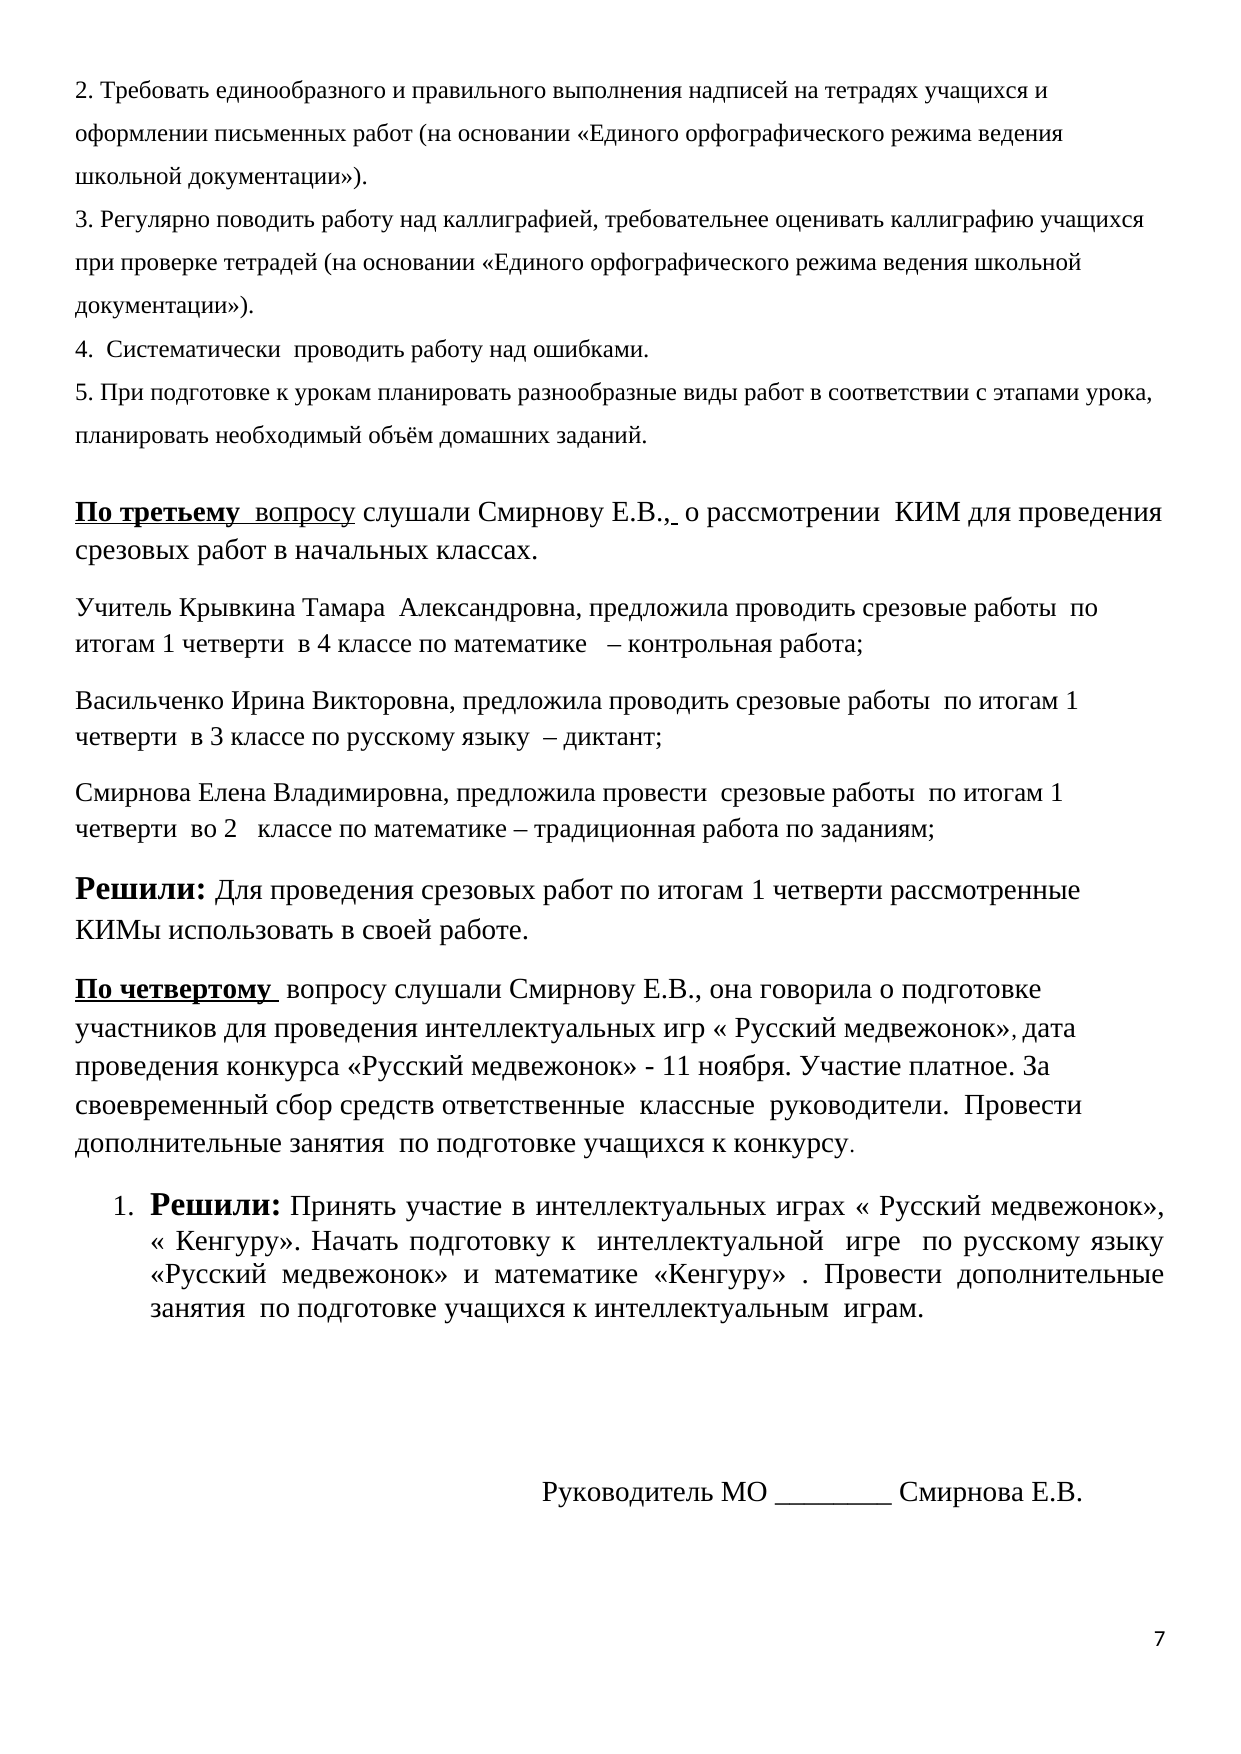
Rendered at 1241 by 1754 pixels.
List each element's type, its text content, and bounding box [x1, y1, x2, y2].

text 5. При подготовке к урокам планировать разнообразные виды работ в соответствии с этапами урока, планировать необходимый объём домашних заданий. [75, 377, 1165, 449]
text 3. Регулярно поводить работу над каллиграфией, требовательнее оценивать каллиграфию учащихся при проверке тетрадей (на основании «Единого орфографического режима ведения школьной документации»). [75, 204, 1165, 319]
text 2. Требовать единообразного и правильного выполнения надписей на тетрадях учащихся и оформлении письменных работ (на основании «Единого орфографического режима ведения школьной документации»). [75, 75, 1165, 190]
list Решили: Принять участие в интеллектуальных играх « Русский медвежонок», « Кенгуру». Начать подготовку к интеллектуальной игре по русскому языку «Русский медвежонок» и математике «Кенгуру» . Провести дополнительные занятия по подготовке учащихся к интеллектуальным играм. [112, 1185, 1165, 1324]
text 4. Систематически проводить работу над ошибками. [75, 334, 1165, 362]
text Решили: Для проведения срезовых работ по итогам 1 четверти рассмотренные КИМы использовать в своей работе. [75, 868, 1165, 945]
text По третьему вопросу слушали Смирнову Е.В., о рассмотрении КИМ для проведения срезовых работ в начальных классах. [75, 494, 1165, 566]
text Учитель Крывкина Тамара Александровна, предложила проводить срезовые работы по итогам 1 четверти в 4 классе по математике – контрольная работа; [75, 592, 1165, 658]
text Руководитель МО ________ Смирнова Е.В. [75, 1474, 1165, 1508]
text Смирнова Елена Владимировна, предложила провести срезовые работы по итогам 1 четверти во 2 классе по математике – традиционная работа по заданиям; [75, 776, 1165, 843]
text Васильченко Ирина Викторовна, предложила проводить срезовые работы по итогам 1 четверти в 3 классе по русскому языку – диктант; [75, 684, 1165, 751]
text По четвертому вопросу слушали Смирнову Е.В., она говорила о подготовке участников для проведения интеллектуальных игр « Русский медвежонок», дата проведения конкурса «Русский медвежонок» - 11 ноября. Участие платное. За своевременный сбор средств ответственные классные руководители. Провести дополнительные занятия по подготовке учащихся к конкурсу. [75, 971, 1165, 1159]
